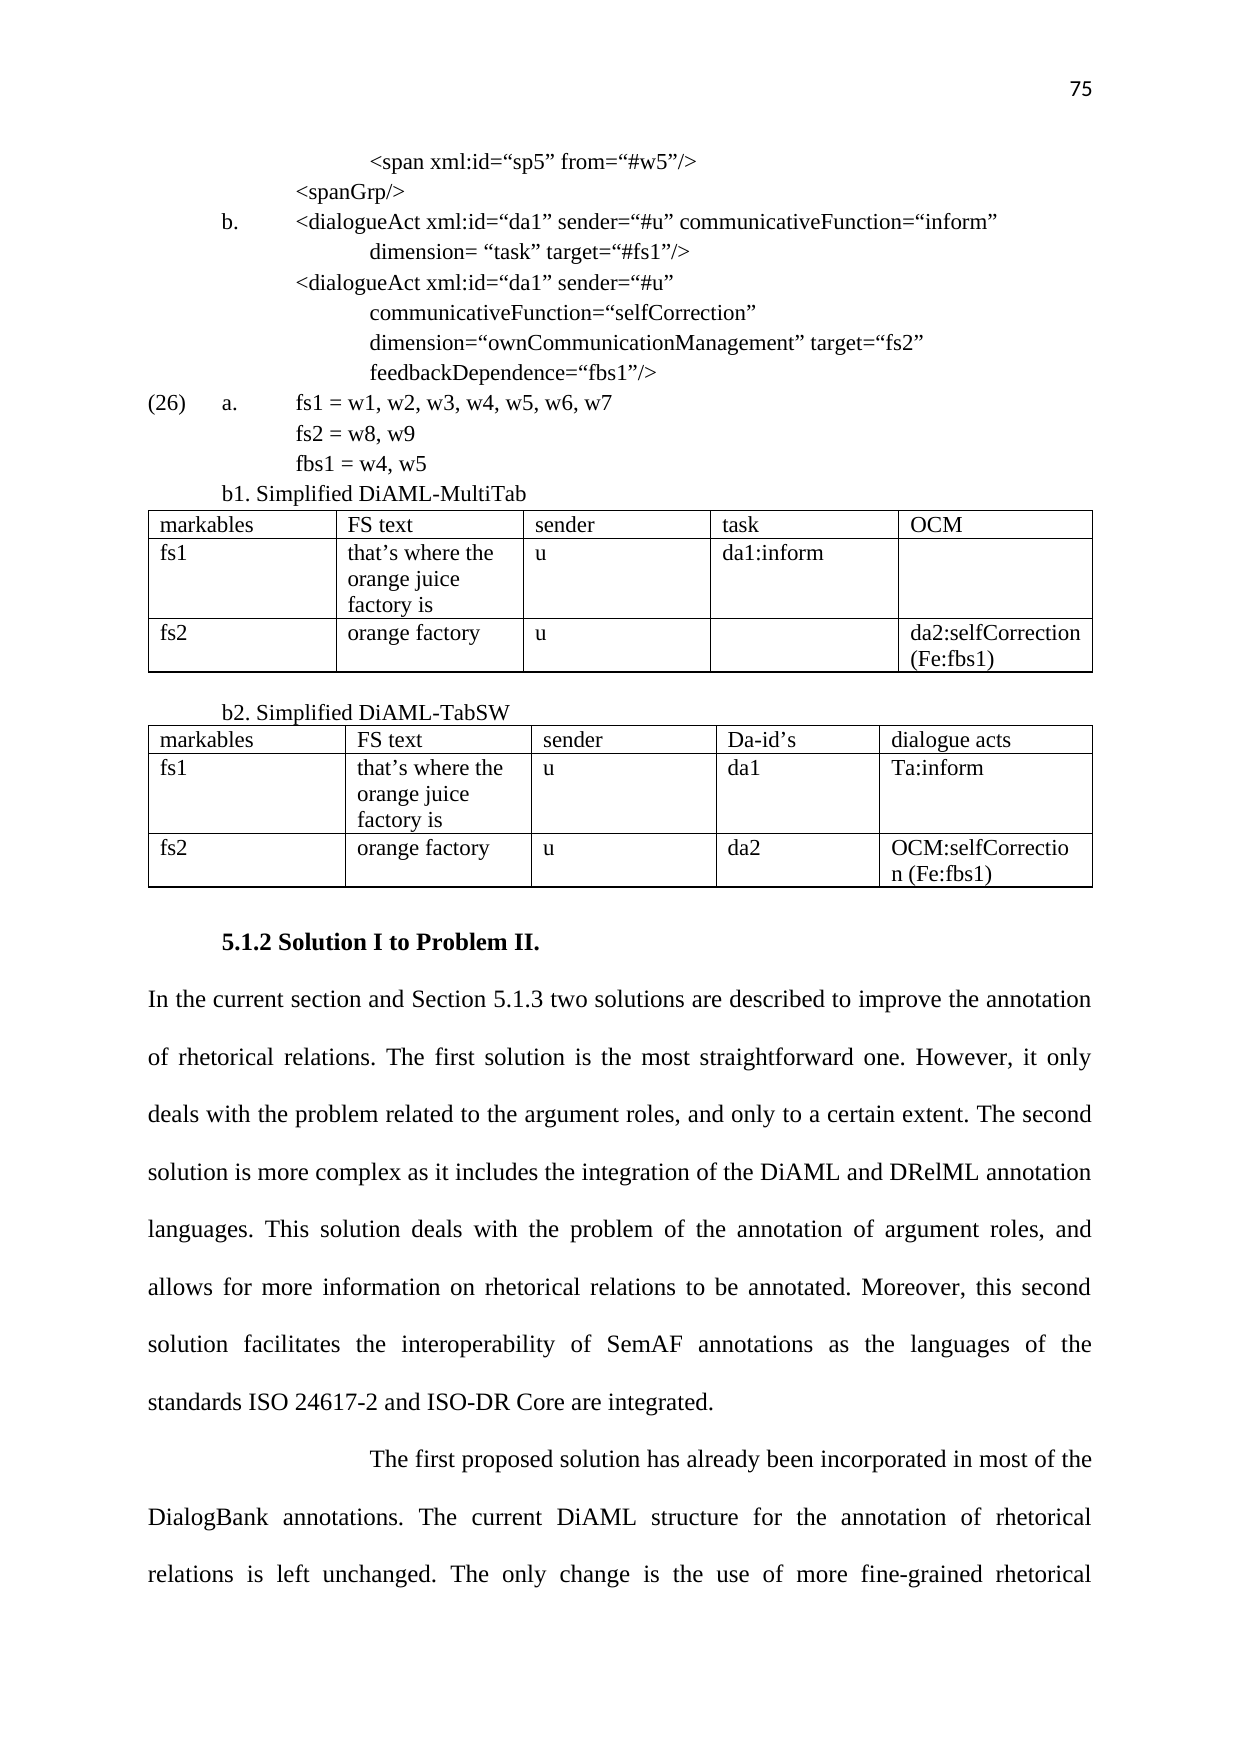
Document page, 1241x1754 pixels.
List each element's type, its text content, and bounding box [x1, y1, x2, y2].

table_header FS text [346, 726, 531, 753]
table_cell orange factory [346, 834, 531, 886]
table_cell u [524, 619, 710, 671]
table_cell u [532, 834, 716, 886]
table_cell da1:inform [711, 539, 898, 618]
table_cell [711, 619, 898, 671]
table_header markables [149, 726, 345, 753]
text 5.1.2 Solution I to Problem II. [148, 927, 1092, 956]
table_cell da1 [717, 754, 879, 833]
table_cell fs1 [149, 754, 345, 833]
table_header OCM [899, 511, 1092, 538]
text b. <dialogueAct xml:id=“da1” sender=“#u” communicativeFunction=“inform” dimension= “task” target=“#fs1”/> <dialogueAct xml:id=“da1” sender=“#u” communicativeFunction=“selfCorrection” dimension=“ownCommunicationManagement” target=“fs2” feedbackDependence=“fbs1”/> [221, 208, 1092, 386]
table_header sender [532, 726, 716, 753]
table_cell fs1 [149, 539, 336, 618]
table_cell that’s where the orange juice factory is [337, 539, 523, 618]
table_cell Ta:inform [880, 754, 1092, 833]
table_header sender [524, 511, 710, 538]
text b1. Simplified DiAML-MultiTab [148, 480, 1092, 506]
text (26) a. fs1 = w1, w2, w3, w4, w5, w6, w7 fs2 = w8, w9 fbs1 = w4, w5 [148, 389, 1092, 476]
text b2. Simplified DiAML-TabSW [148, 699, 1092, 725]
table_cell da2 [717, 834, 879, 886]
table_cell fs2 [149, 834, 345, 886]
table_cell u [524, 539, 710, 618]
table_cell da2:selfCorrection (Fe:fbs1) [899, 619, 1092, 671]
table_cell orange factory [337, 619, 523, 671]
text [222, 148, 1092, 204]
table_header dialogue acts [880, 726, 1092, 753]
table_header task [711, 511, 898, 538]
table_cell [899, 539, 1092, 618]
table_header Da-id’s [717, 726, 879, 753]
table_cell that’s where the orange juice factory is [346, 754, 531, 833]
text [148, 984, 1092, 1588]
table_header markables [149, 511, 336, 538]
table_cell OCM:selfCorrection (Fe:fbs1) [880, 834, 1092, 886]
table_header FS text [337, 511, 523, 538]
table_cell fs2 [149, 619, 336, 671]
table_cell u [532, 754, 716, 833]
